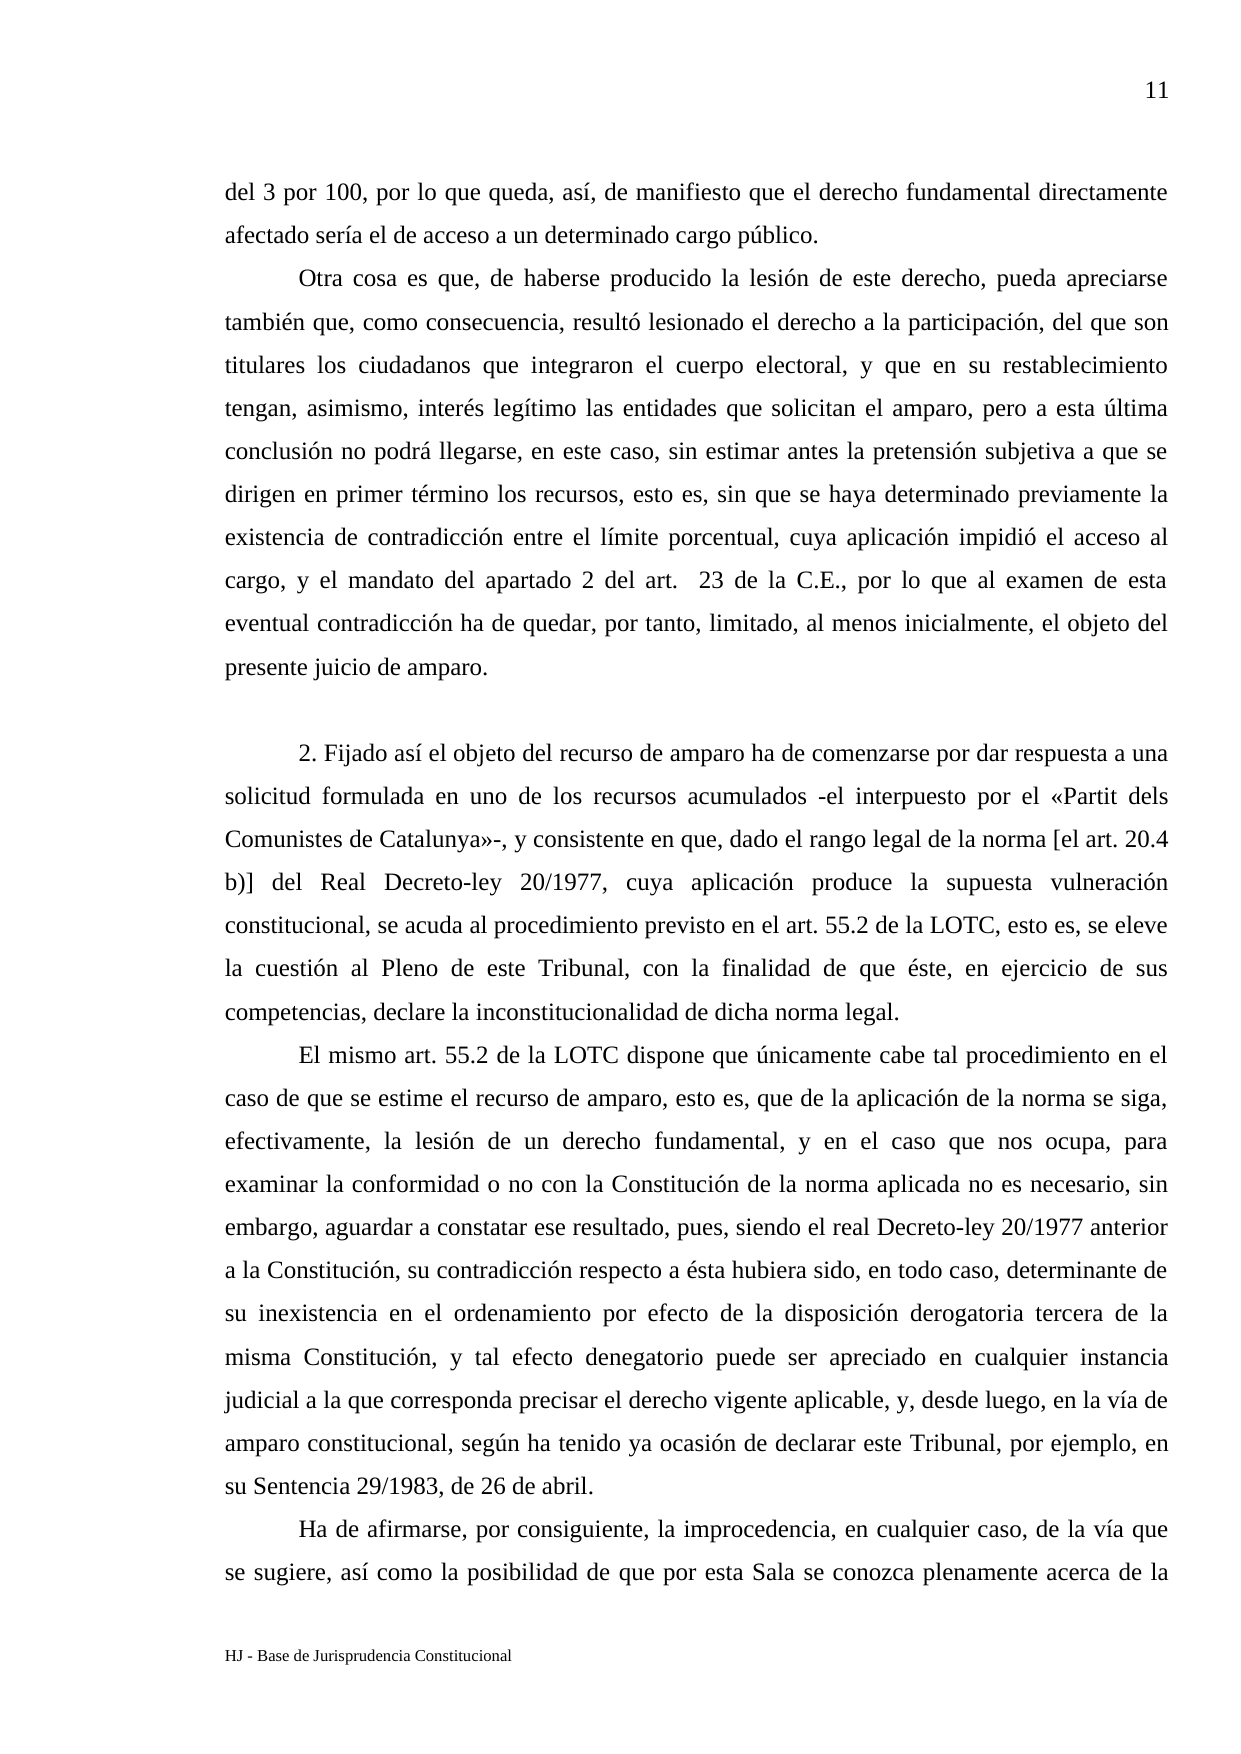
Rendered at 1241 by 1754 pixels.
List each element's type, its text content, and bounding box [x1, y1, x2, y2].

text El mismo art. 55.2 de la LOTC dispone que únicamente cabe tal procedimiento en el caso de que se estime el recurso de amparo, esto es, que de la aplicación de la norma se siga, efectivamente, la lesión de un derecho fundamental, y en el caso que nos ocupa, para examinar la conformidad o no con la Constitución de la norma aplicada no es necesario, sin embargo, aguardar a constatar ese resultado, pues, siendo el real Decreto-ley 20/1977 anterior a la Constitución, su contradicción respecto a ésta hubiera sido, en todo caso, determinante de su inexistencia en el ordenamiento por efecto de la disposición derogatoria tercera de la misma Constitución, y tal efecto denegatorio puede ser apreciado en cualquier instancia judicial a la que corresponda precisar el derecho vigente aplicable, y, desde luego, en la vía de amparo constitucional, según ha tenido ya ocasión de declarar este Tribunal, por ejemplo, en su Sentencia 29/1983, de 26 de abril. [224, 1040, 1169, 1500]
text Otra cosa es que, de haberse producido la lesión de este derecho, pueda apreciarse también que, como consecuencia, resultó lesionado el derecho a la participación, del que son titulares los ciudadanos que integraron el cuerpo electoral, y que en su restablecimiento tengan, asimismo, interés legítimo las entidades que solicitan el amparo, pero a esta última conclusión no podrá llegarse, en este caso, sin estimar antes la pretensión subjetiva a que se dirigen en primer término los recursos, esto es, sin que se haya determinado previamente la existencia de contradicción entre el límite porcentual, cuya aplicación impidió el acceso al cargo, y el mandato del apartado 2 del art. 23 de la C.E., por lo que al examen de esta eventual contradicción ha de quedar, por tanto, limitado, al menos inicialmente, el objeto del presente juicio de amparo. [224, 263, 1169, 680]
text 2. Fijado así el objeto del recurso de amparo ha de comenzarse por dar respuesta a una solicitud formulada en uno de los recursos acumulados -el interpuesto por el «Partit dels Comunistes de Catalunya»-, y consistente en que, dado el rango legal de la norma [el art. 20.4 b)] del Real Decreto-ley 20/1977, cuya aplicación produce la supuesta vulneración constitucional, se acuda al procedimiento previsto en el art. 55.2 de la LOTC, esto es, se eleve la cuestión al Pleno de este Tribunal, con la finalidad de que éste, en ejercicio de sus competencias, declare la inconstitucionalidad de dicha norma legal. [224, 738, 1169, 1025]
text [224, 1514, 1169, 1586]
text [224, 177, 1169, 249]
